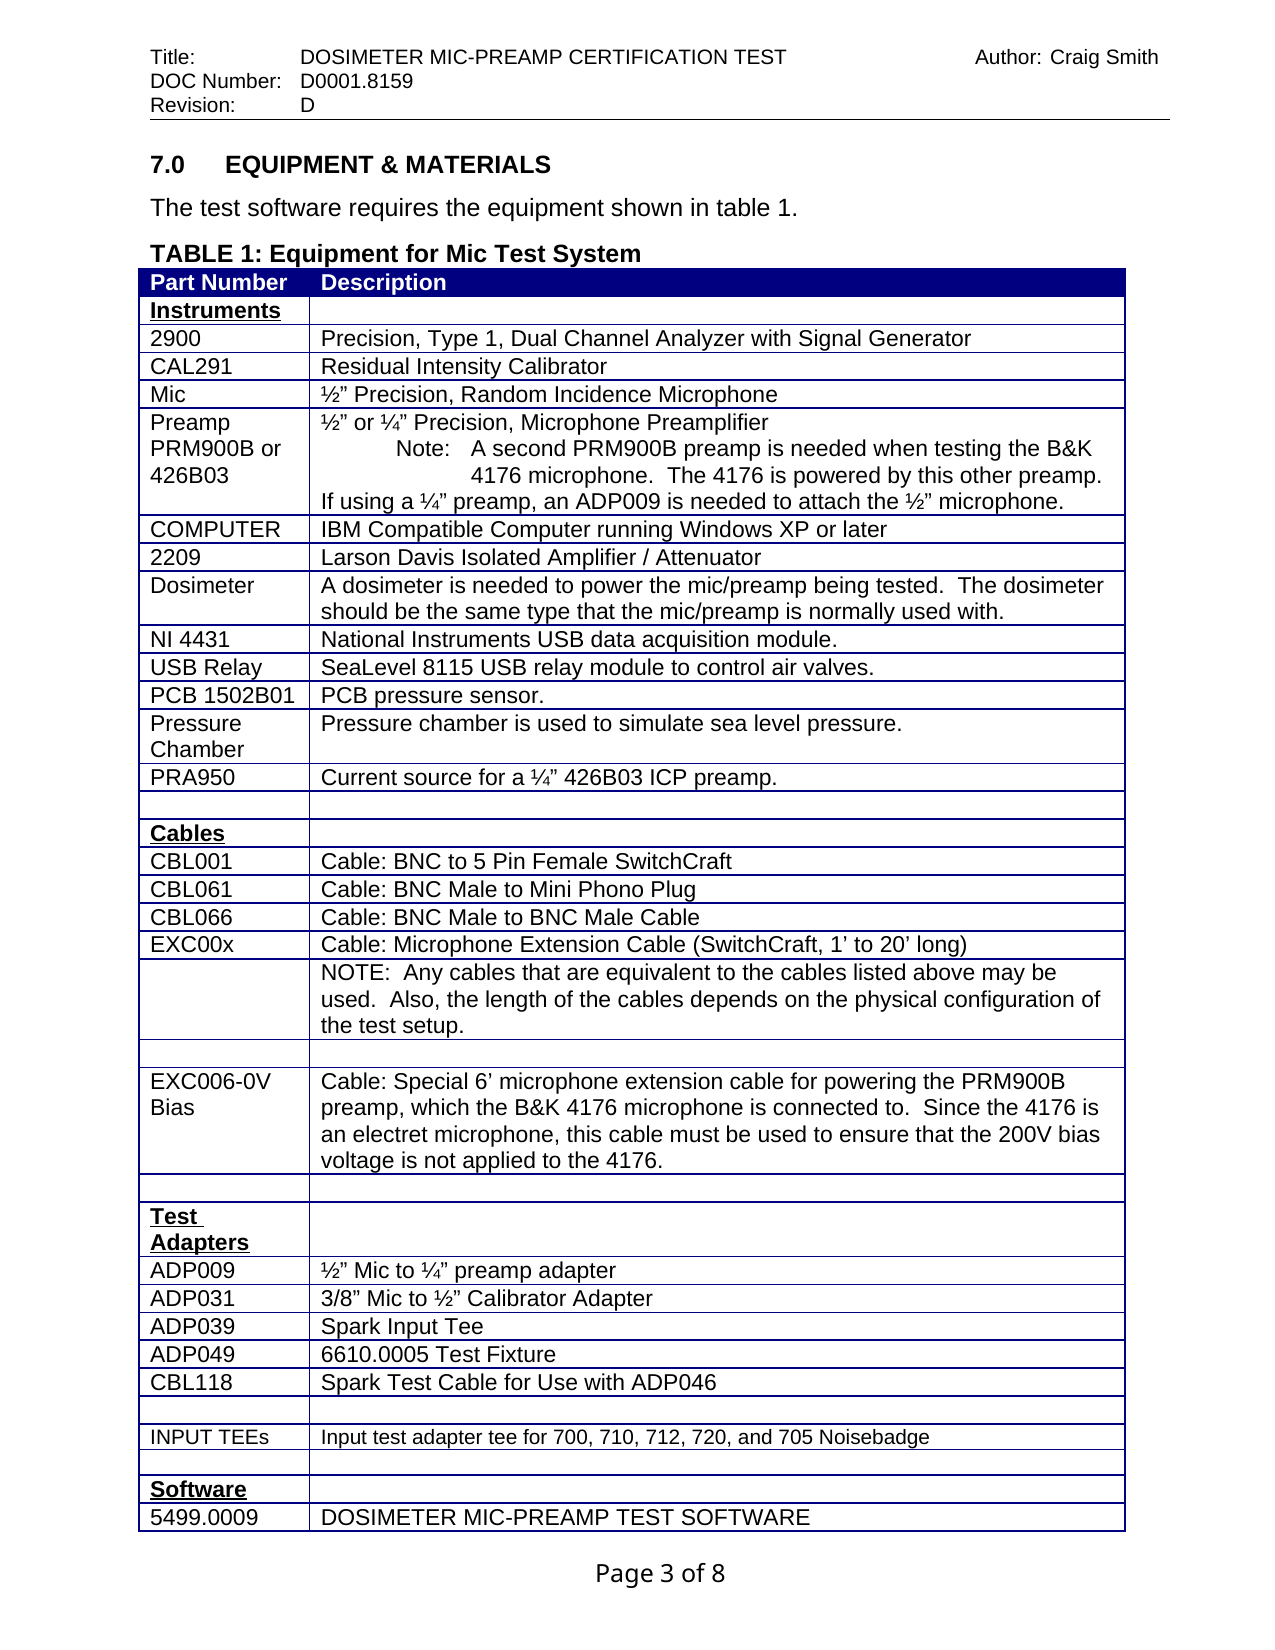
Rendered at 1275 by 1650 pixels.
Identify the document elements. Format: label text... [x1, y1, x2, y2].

table_cell 6610.0005 Test Fixture [310, 1341, 1124, 1367]
table_cell 3/8” Mic to ½” Calibrator Adapter [310, 1285, 1124, 1311]
table_header Description [310, 269, 1124, 296]
table_cell 5499.0009 [140, 1504, 309, 1530]
table_cell CBL001 [140, 848, 309, 874]
table_cell [140, 1450, 309, 1474]
table_cell [310, 1397, 1124, 1423]
table_cell Residual Intensity Calibrator [310, 353, 1124, 379]
text 7.0 EQUIPMENT & MATERIALS [150, 150, 1170, 179]
table_cell Cables [140, 820, 309, 846]
table_cell [140, 960, 309, 1038]
table_cell Cable: BNC Male to Mini Phono Plug [310, 876, 1124, 902]
table_cell NI 4431 [140, 626, 309, 652]
table_cell Mic [140, 381, 309, 407]
table_cell 2900 [140, 325, 309, 351]
text The test software requires the equipment shown in table 1. [150, 193, 1170, 222]
table_cell [310, 1203, 1124, 1256]
table_cell EXC00x [140, 932, 309, 958]
table_cell [140, 1040, 309, 1066]
table_cell USB Relay [140, 654, 309, 680]
table_cell ADP009 [140, 1257, 309, 1283]
table_cell [310, 1175, 1124, 1201]
table_cell [310, 1450, 1124, 1474]
table_cell Software [140, 1476, 309, 1502]
table_cell [310, 820, 1124, 846]
table_cell CBL061 [140, 876, 309, 902]
table_cell Cable: Special 6’ microphone extension cable for powering the PRM900B preamp, which the B&K 4176 microphone is connected to. Since the 4176 is an electret microphone, this cable must be used to ensure that the 200V bias voltage is not applied to the 4176. [310, 1068, 1124, 1173]
table_cell Spark Test Cable for Use with ADP046 [310, 1369, 1124, 1395]
table_cell Cable: Microphone Extension Cable (SwitchCraft, 1’ to 20’ long) [310, 932, 1124, 958]
table_cell ½” Precision, Random Incidence Microphone [310, 381, 1124, 407]
table_cell SeaLevel 8115 USB relay module to control air valves. [310, 654, 1124, 680]
table_cell CBL066 [140, 904, 309, 930]
table_cell Pressure Chamber [140, 710, 309, 762]
table_cell Spark Input Tee [310, 1313, 1124, 1339]
table_cell ADP031 [140, 1285, 309, 1311]
table_cell COMPUTER [140, 516, 309, 542]
table_cell [310, 1476, 1124, 1502]
table_cell IBM Compatible Computer running Windows XP or later [310, 516, 1124, 542]
table_cell National Instruments USB data acquisition module. [310, 626, 1124, 652]
table_cell [140, 1397, 309, 1423]
table_cell Test Adapters [140, 1203, 309, 1256]
table_cell [310, 1040, 1124, 1066]
table_cell PRA950 [140, 764, 309, 790]
table_cell Dosimeter [140, 572, 309, 624]
table_cell Preamp PRM900B or 426B03 [140, 409, 309, 514]
table_cell Cable: BNC to 5 Pin Female SwitchCraft [310, 848, 1124, 874]
table_cell Input test adapter tee for 700, 710, 712, 720, and 705 Noisebadge [310, 1425, 1124, 1448]
table_cell ADP049 [140, 1341, 309, 1367]
table_cell [310, 792, 1124, 818]
table_cell [140, 1175, 309, 1201]
table_cell Precision, Type 1, Dual Channel Analyzer with Signal Generator [310, 325, 1124, 351]
table_cell Larson Davis Isolated Amplifier / Attenuator [310, 544, 1124, 570]
subtitle TABLE 1: Equipment for Mic Test System [150, 239, 1170, 268]
table_cell ½” Mic to ¼” preamp adapter [310, 1257, 1124, 1283]
table_cell Pressure chamber is used to simulate sea level pressure. [310, 710, 1124, 762]
table_cell A dosimeter is needed to power the mic/preamp being tested. The dosimeter should be the same type that the mic/preamp is normally used with. [310, 572, 1124, 624]
table_cell PCB pressure sensor. [310, 682, 1124, 708]
table_cell [310, 297, 1124, 323]
table_cell CBL118 [140, 1369, 309, 1395]
table_cell ADP039 [140, 1313, 309, 1339]
table_cell EXC006-0V Bias [140, 1068, 309, 1173]
table_cell CAL291 [140, 353, 309, 379]
table_cell ½” or ¼” Precision, Microphone Preamplifier Note: A second PRM900B preamp is needed when testing the B&K 4176 microphone. The 4176 is powered by this other preamp. If using a ¼” preamp, an ADP009 is needed to attach the ½” microphone. [310, 409, 1124, 514]
table_cell Current source for a ¼” 426B03 ICP preamp. [310, 764, 1124, 790]
table_cell DOSIMETER MIC-PREAMP TEST SOFTWARE [310, 1504, 1124, 1530]
table_cell [140, 792, 309, 818]
table_cell PCB 1502B01 [140, 682, 309, 708]
table_cell Cable: BNC Male to BNC Male Cable [310, 904, 1124, 930]
table_cell NOTE: Any cables that are equivalent to the cables listed above may be used. Also, the length of the cables depends on the physical configuration of the test setup. [310, 960, 1124, 1038]
table_header Part Number [140, 269, 309, 296]
table_cell 2209 [140, 544, 309, 570]
table_cell INPUT TEEs [140, 1425, 309, 1448]
table_cell Instruments [140, 297, 309, 323]
